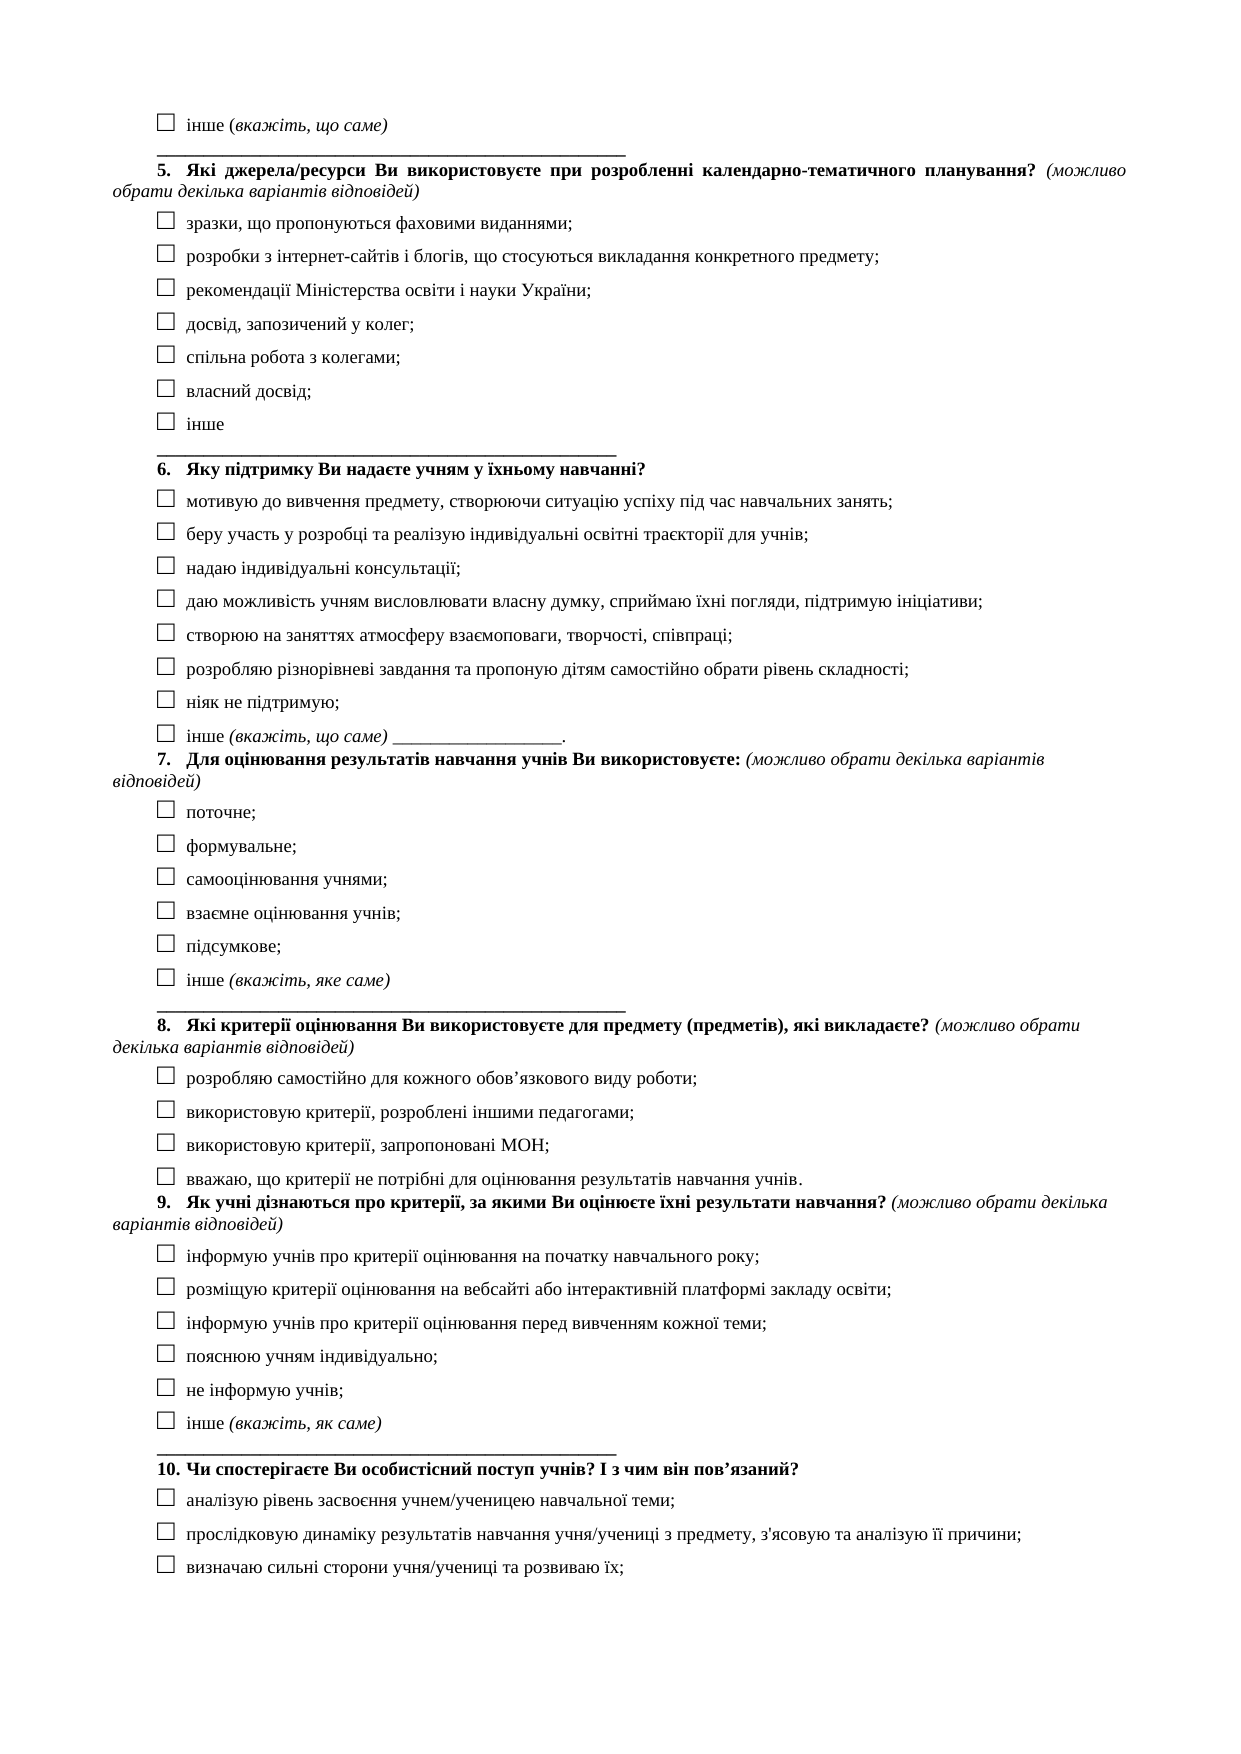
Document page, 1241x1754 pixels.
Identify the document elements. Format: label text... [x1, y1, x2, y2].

list інше (вкажіть, як саме) [112, 1402, 1128, 1436]
list спільна робота з колегами; [112, 336, 1128, 370]
list Які критерії оцінювання Ви використовуєте для предмету (предметів), які викладаєте? (можливо обрати декілька варіантів відповідей) [112, 1014, 1128, 1057]
text __________________________________________________ [112, 137, 1128, 159]
list прослідковую динаміку результатів навчання учня/учениці з предмету, з'ясовую та аналізую її причини; [112, 1512, 1128, 1546]
text _________________________________________________ [112, 1436, 1128, 1457]
list використовую критерії, запропоновані МОН; [112, 1124, 1128, 1158]
list пояснюю учням індивідуально; [112, 1335, 1128, 1369]
list аналізую рівень засвоєння учнем/ученицею навчальної теми; [112, 1479, 1128, 1512]
list інше (вкажіть, що саме) __________________. [112, 715, 1128, 748]
list взаємне оцінювання учнів; [112, 892, 1128, 926]
list надаю індивідуальні консультації; [112, 547, 1128, 581]
list рекомендації Міністерства освіти і науки України; [112, 269, 1128, 303]
list самооцінювання учнями; [112, 858, 1128, 892]
list розробки з інтернет-сайтів і блогів, що стосуються викладання конкретного предмету; [112, 236, 1128, 269]
list ніяк не підтримую; [112, 681, 1128, 715]
list розробляю різнорівневі завдання та пропоную дітям самостійно обрати рівень складності; [112, 648, 1128, 681]
list визначаю сильні сторони учня/учениці та розвиваю їх; [112, 1546, 1128, 1579]
list Яку підтримку Ви надаєте учням у їхньому навчанні? [112, 458, 1128, 480]
list зразки, що пропонуються фаховими виданнями; [112, 202, 1128, 236]
list Для оцінювання результатів навчання учнів Ви використовуєте: (можливо обрати декілька варіантів відповідей) [112, 748, 1128, 791]
list підсумкове; [112, 926, 1128, 959]
list беру участь у розробці та реалізую індивідуальні освітні траєкторії для учнів; [112, 513, 1128, 547]
list поточне; [112, 791, 1128, 825]
list інформую учнів про критерії оцінювання на початку навчального року; [112, 1234, 1128, 1268]
list даю можливість учням висловлювати власну думку, сприймаю їхні погляди, підтримую ініціативи; [112, 581, 1128, 614]
list мотивую до вивчення предмету, створюючи ситуацію успіху під час навчальних занять; [112, 480, 1128, 513]
list Чи спостерігаєте Ви особистісний поступ учнів? І з чим він пов’язаний? [112, 1457, 1128, 1479]
list інформую учнів про критерії оцінювання перед вивченням кожної теми; [112, 1302, 1128, 1335]
list досвід, запозичений у колег; [112, 303, 1128, 336]
list не інформую учнів; [112, 1369, 1128, 1402]
list інше (вкажіть, яке саме) [112, 959, 1128, 993]
list формувальне; [112, 825, 1128, 858]
list Як учні дізнаються про критерії, за якими Ви оцінюєте їхні результати навчання? (можливо обрати декілька варіантів відповідей) [112, 1191, 1128, 1234]
list створюю на заняттях атмосферу взаємоповаги, творчості, співпраці; [112, 614, 1128, 648]
list інше (вкажіть, що саме) [112, 104, 1128, 137]
list розробляю самостійно для кожного обов’язкового виду роботи; [112, 1057, 1128, 1091]
list інше [112, 403, 1128, 437]
list Які джерела/ресурси Ви використовуєте при розробленні календарно-тематичного планування? (можливо обрати декілька варіантів відповідей) [112, 159, 1128, 202]
text _________________________________________________ [112, 437, 1128, 458]
list вважаю, що критерії не потрібні для оцінювання результатів навчання учнів. [112, 1158, 1128, 1191]
list розміщую критерії оцінювання на вебсайті або інтерактивній платформі закладу освіти; [112, 1268, 1128, 1302]
text __________________________________________________ [112, 993, 1128, 1014]
list використовую критерії, розроблені іншими педагогами; [112, 1091, 1128, 1124]
list власний досвід; [112, 370, 1128, 403]
